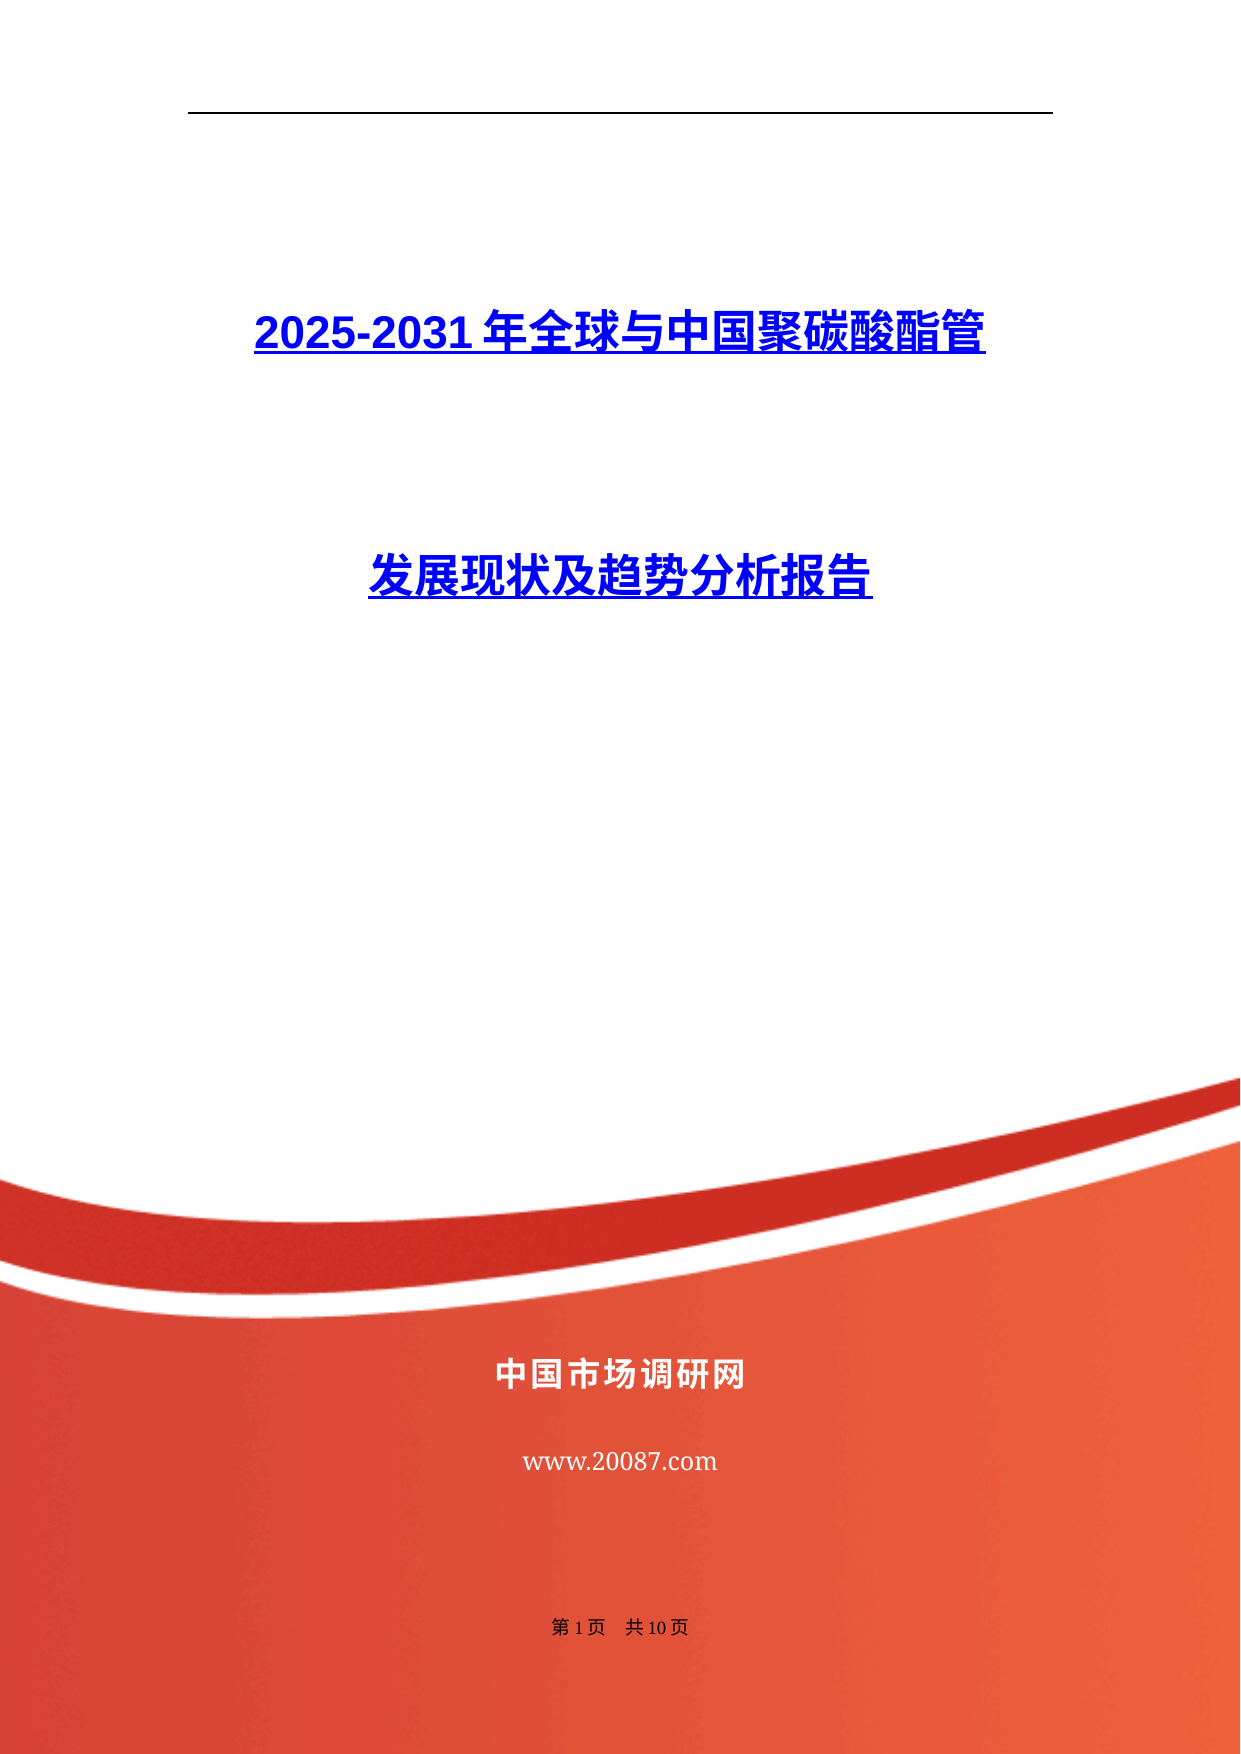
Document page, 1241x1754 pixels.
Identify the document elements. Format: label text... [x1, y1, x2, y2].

table_header 2025-2031年全球与中国聚碳酸酯管发展现状及趋势分析报告 [188, 207, 1053, 773]
picture [0, 1006, 1241, 1754]
subtitle 中国市场调研网 [187, 1339, 1053, 1404]
text www.20087.com [187, 1428, 1053, 1493]
